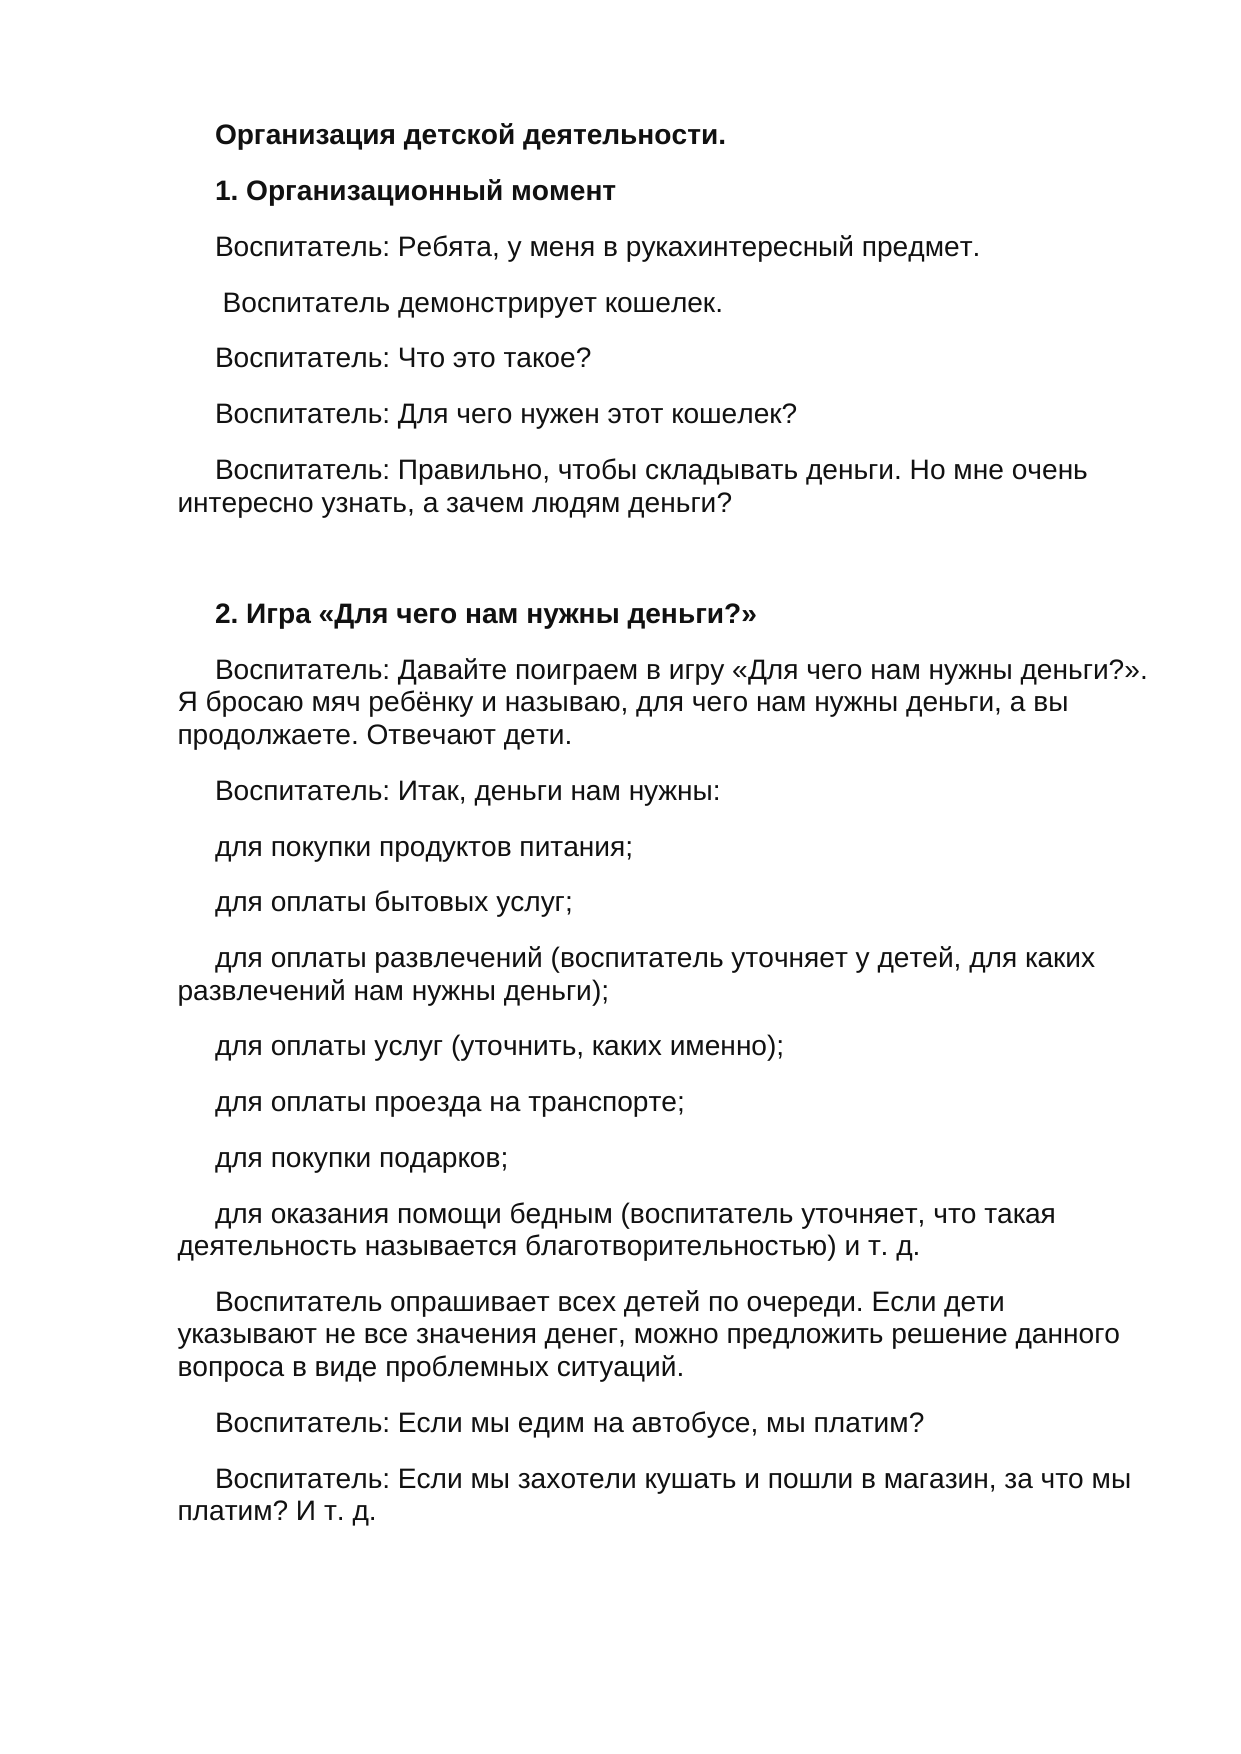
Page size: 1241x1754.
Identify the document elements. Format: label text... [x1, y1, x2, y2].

text Воспитатель: Правильно, чтобы складывать деньги. Но мне очень интересно узнать, а зачем людям деньги? [177, 453, 1152, 518]
text Воспитатель: Давайте поиграем в игру «Для чего нам нужны деньги?». Я бросаю мяч ребёнку и называю, для чего нам нужны деньги, а вы продолжаете. Отвечают дети. [177, 653, 1152, 750]
text для оплаты бытовых услуг; [177, 885, 1152, 918]
text для покупки продуктов питания; [177, 829, 1152, 862]
text Воспитатель опрашивает всех детей по очереди. Если дети указывают не все значения денег, можно предложить решение данного вопроса в виде проблемных ситуаций. [177, 1285, 1152, 1382]
text для оплаты развлечений (воспитатель уточняет у детей, для каких развлечений нам нужны деньги); [177, 941, 1152, 1006]
text для оплаты услуг (уточнить, каких именно); [177, 1029, 1152, 1062]
text для покупки подарков; [177, 1141, 1152, 1173]
text Воспитатель: Для чего нужен этот кошелек? [177, 397, 1152, 430]
text Воспитатель: Если мы едим на автобусе, мы платим? [177, 1406, 1152, 1438]
text для оказания помощи бедным (воспитатель уточняет, что такая деятельность называется благотворительностью) и т. д. [177, 1197, 1152, 1262]
text Организация детской деятельности. [177, 118, 1152, 151]
text Воспитатель: Что это такое? [177, 341, 1152, 374]
text 2. Игра «Для чего нам нужны деньги?» [177, 597, 1152, 629]
text 1. Организационный момент [177, 174, 1152, 206]
text Воспитатель: Ребята, у меня в рукахинтересный предмет. [177, 230, 1152, 262]
text Воспитатель демонстрирует кошелек. [177, 286, 1152, 318]
text Воспитатель: Если мы захотели кушать и пошли в магазин, за что мы платим? И т. д. [177, 1462, 1152, 1526]
text Воспитатель: Итак, деньги нам нужны: [177, 774, 1152, 806]
text для оплаты проезда на транспорте; [177, 1085, 1152, 1118]
